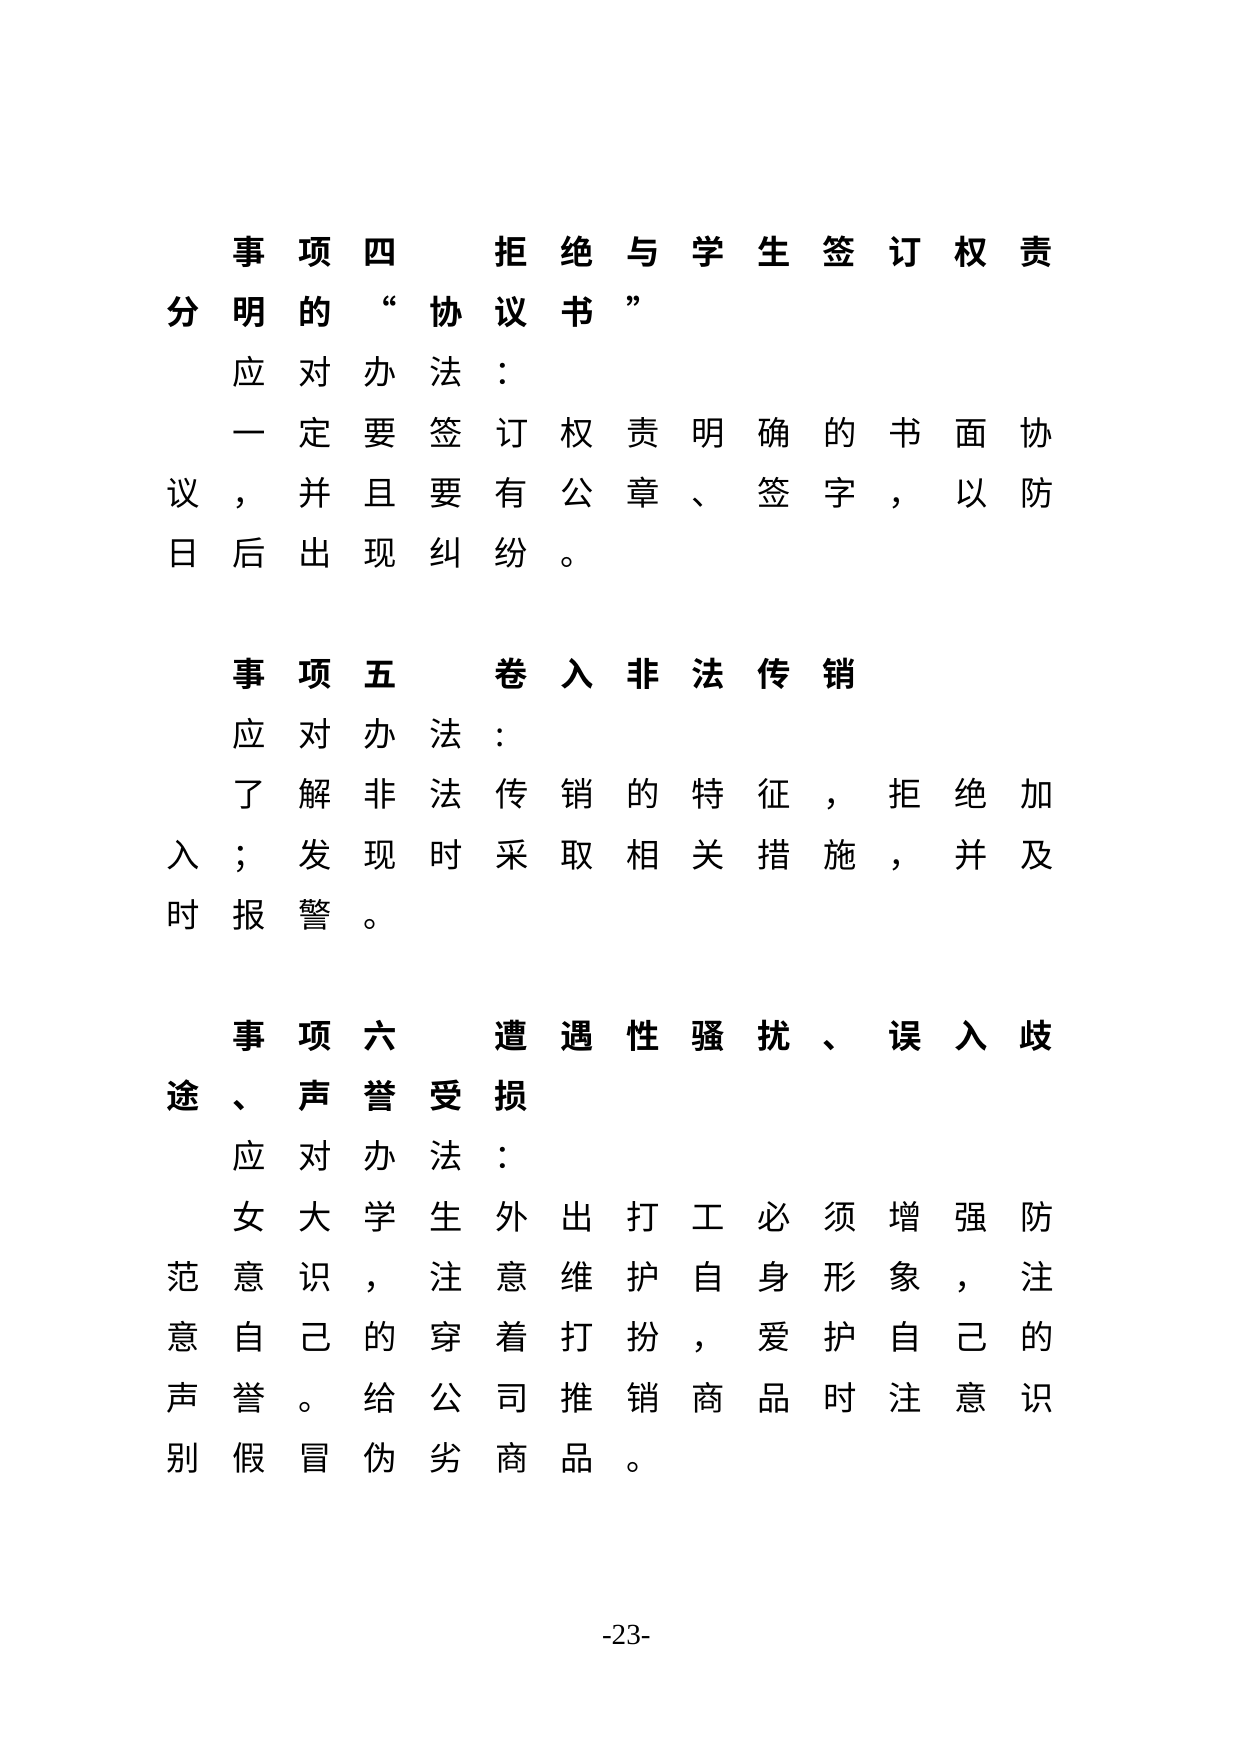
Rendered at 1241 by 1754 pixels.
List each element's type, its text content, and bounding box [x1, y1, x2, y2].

text 事项四 拒绝与学生签订权责分明的“协议书” [167, 219, 1085, 340]
text 应对办法: [167, 702, 1085, 762]
text 应对办法： [167, 1124, 1085, 1184]
text 应对办法： [167, 340, 1085, 400]
text 事项五 卷入非法传销 [167, 642, 1085, 702]
text 女大学生外出打工必须增强防范意识，注意维护自身形象，注意自己的穿着打扮，爱护自己的声誉。给公司推销商品时注意识别假冒伪劣商品。 [167, 1184, 1085, 1486]
text 了解非法传销的特征，拒绝加入；发现时采取相关措施，并及时报警。 [167, 762, 1085, 943]
text 一定要签订权责明确的书面协议，并且要有公章、签字，以防日后出现纠纷。 [167, 400, 1085, 581]
text 事项六 遭遇性骚扰、误入歧途、声誉受损 [167, 1003, 1085, 1124]
